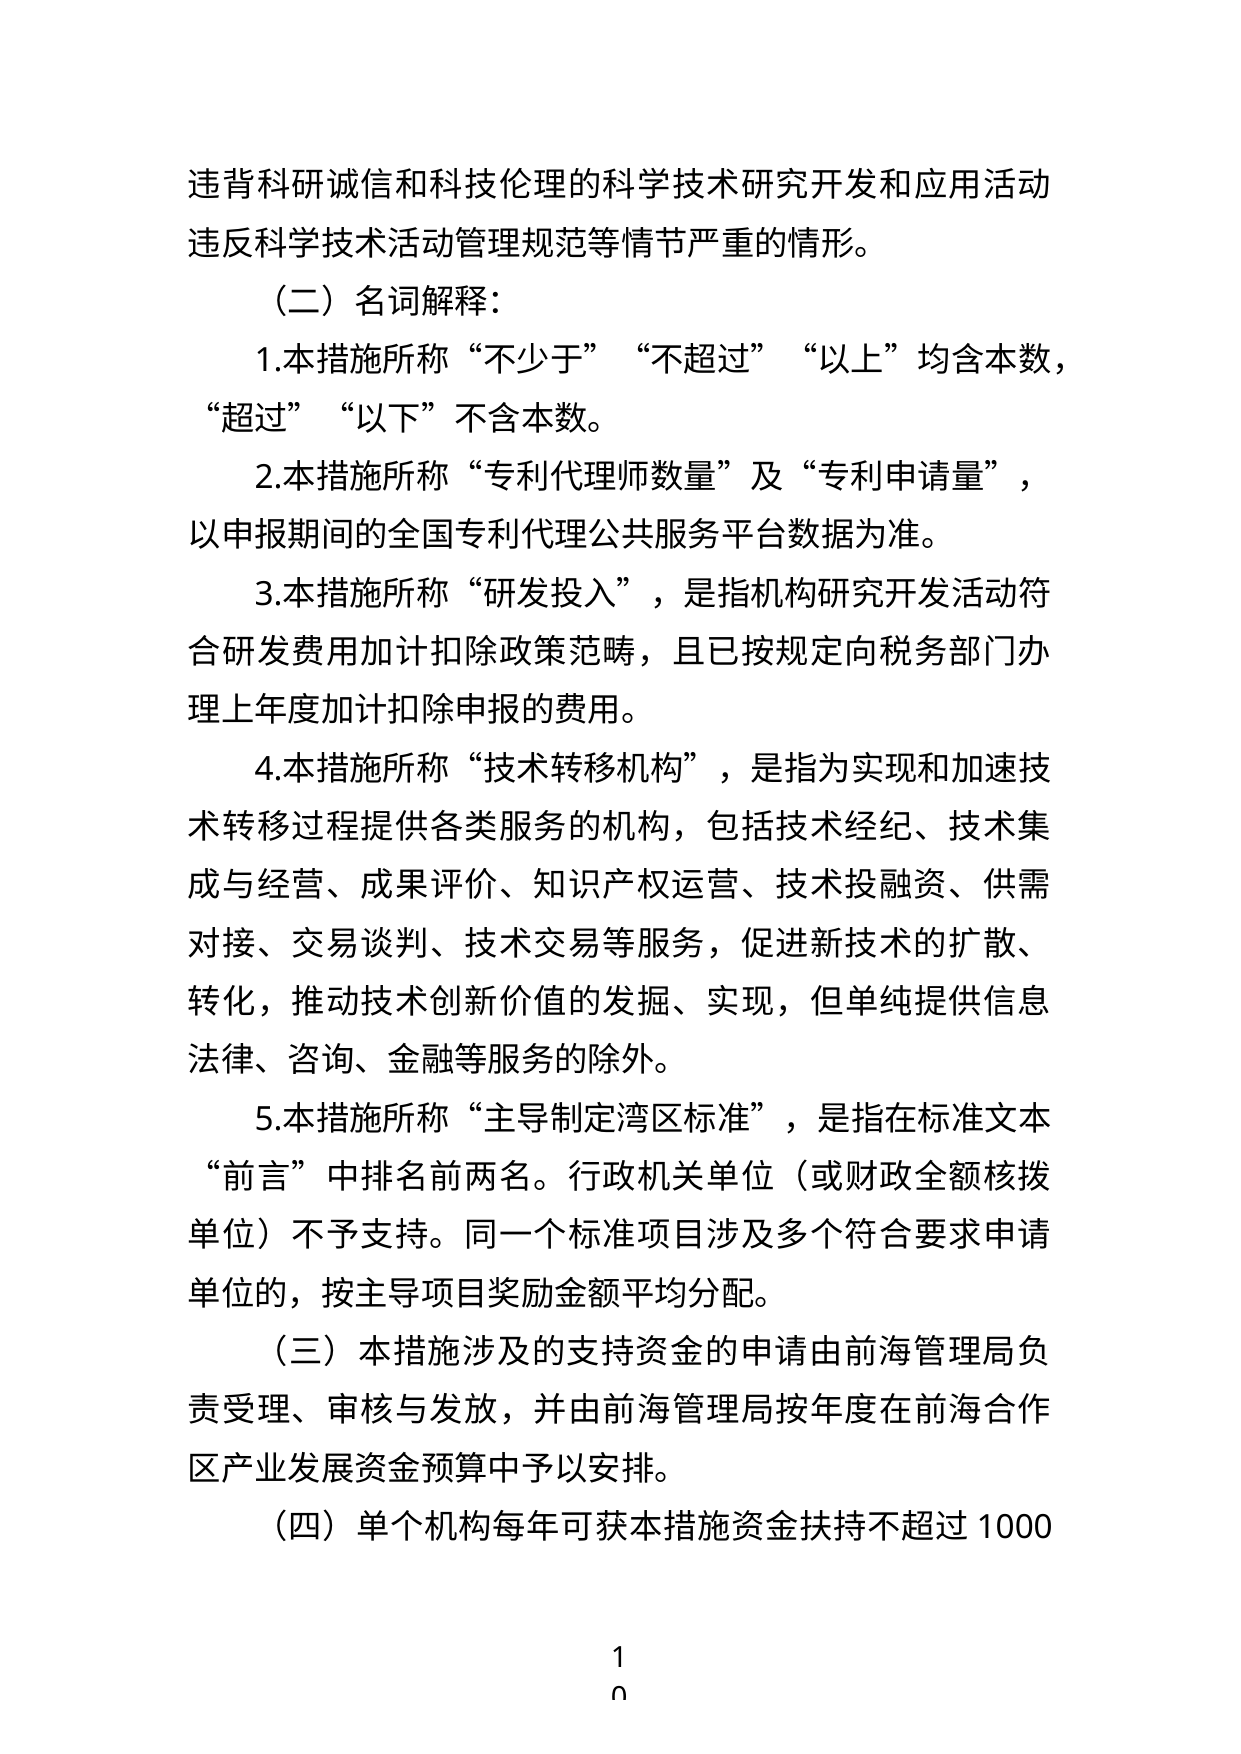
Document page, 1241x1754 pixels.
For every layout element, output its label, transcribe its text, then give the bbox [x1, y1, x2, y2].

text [188, 1492, 1052, 1550]
text 2.本措施所称“专利代理师数量”及“专利申请量”，以申报期间的全国专利代理公共服务平台数据为准。 [188, 442, 1052, 558]
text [188, 150, 1052, 267]
text （二）名词解释： [188, 267, 1052, 325]
text 5.本措施所称“主导制定湾区标准”，是指在标准文本“前言”中排名前两名。行政机关单位（或财政全额核拨单位）不予支持。同一个标准项目涉及多个符合要求申请单位的，按主导项目奖励金额平均分配。 [188, 1083, 1052, 1317]
text 1.本措施所称“不少于”“不超过”“以上”均含本数，“超过”“以下”不含本数。 [188, 325, 1052, 442]
text 3.本措施所称“研发投入”，是指机构研究开发活动符合研发费用加计扣除政策范畴，且已按规定向税务部门办理上年度加计扣除申报的费用。 [188, 558, 1052, 733]
text 4.本措施所称“技术转移机构”，是指为实现和加速技术转移过程提供各类服务的机构，包括技术经纪、技术集成与经营、成果评价、知识产权运营、技术投融资、供需对接、交易谈判、技术交易等服务，促进新技术的扩散、转化，推动技术创新价值的发掘、实现，但单纯提供信息、法律、咨询、金融等服务的除外。 [188, 733, 1052, 1083]
text （三）本措施涉及的支持资金的申请由前海管理局负责受理、审核与发放，并由前海管理局按年度在前海合作区产业发展资金预算中予以安排。 [188, 1317, 1052, 1492]
